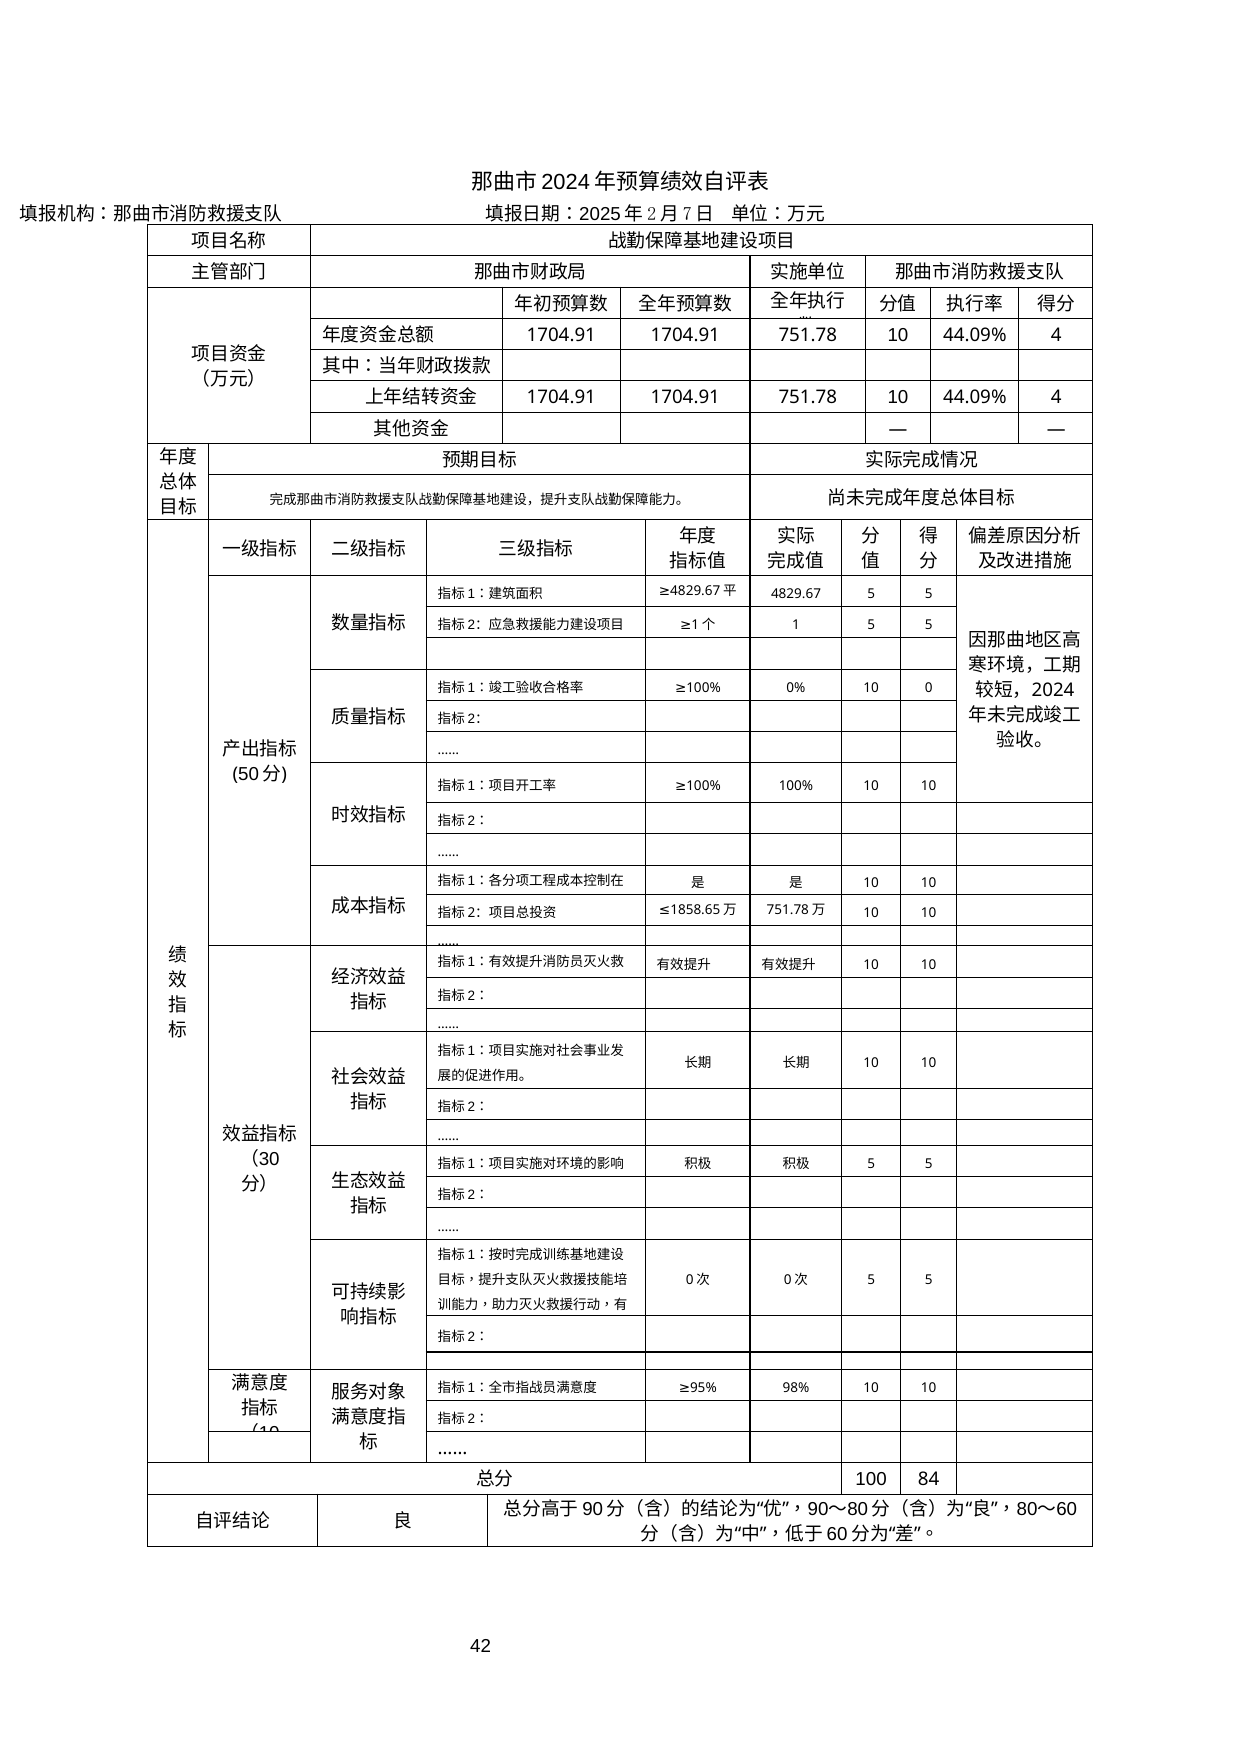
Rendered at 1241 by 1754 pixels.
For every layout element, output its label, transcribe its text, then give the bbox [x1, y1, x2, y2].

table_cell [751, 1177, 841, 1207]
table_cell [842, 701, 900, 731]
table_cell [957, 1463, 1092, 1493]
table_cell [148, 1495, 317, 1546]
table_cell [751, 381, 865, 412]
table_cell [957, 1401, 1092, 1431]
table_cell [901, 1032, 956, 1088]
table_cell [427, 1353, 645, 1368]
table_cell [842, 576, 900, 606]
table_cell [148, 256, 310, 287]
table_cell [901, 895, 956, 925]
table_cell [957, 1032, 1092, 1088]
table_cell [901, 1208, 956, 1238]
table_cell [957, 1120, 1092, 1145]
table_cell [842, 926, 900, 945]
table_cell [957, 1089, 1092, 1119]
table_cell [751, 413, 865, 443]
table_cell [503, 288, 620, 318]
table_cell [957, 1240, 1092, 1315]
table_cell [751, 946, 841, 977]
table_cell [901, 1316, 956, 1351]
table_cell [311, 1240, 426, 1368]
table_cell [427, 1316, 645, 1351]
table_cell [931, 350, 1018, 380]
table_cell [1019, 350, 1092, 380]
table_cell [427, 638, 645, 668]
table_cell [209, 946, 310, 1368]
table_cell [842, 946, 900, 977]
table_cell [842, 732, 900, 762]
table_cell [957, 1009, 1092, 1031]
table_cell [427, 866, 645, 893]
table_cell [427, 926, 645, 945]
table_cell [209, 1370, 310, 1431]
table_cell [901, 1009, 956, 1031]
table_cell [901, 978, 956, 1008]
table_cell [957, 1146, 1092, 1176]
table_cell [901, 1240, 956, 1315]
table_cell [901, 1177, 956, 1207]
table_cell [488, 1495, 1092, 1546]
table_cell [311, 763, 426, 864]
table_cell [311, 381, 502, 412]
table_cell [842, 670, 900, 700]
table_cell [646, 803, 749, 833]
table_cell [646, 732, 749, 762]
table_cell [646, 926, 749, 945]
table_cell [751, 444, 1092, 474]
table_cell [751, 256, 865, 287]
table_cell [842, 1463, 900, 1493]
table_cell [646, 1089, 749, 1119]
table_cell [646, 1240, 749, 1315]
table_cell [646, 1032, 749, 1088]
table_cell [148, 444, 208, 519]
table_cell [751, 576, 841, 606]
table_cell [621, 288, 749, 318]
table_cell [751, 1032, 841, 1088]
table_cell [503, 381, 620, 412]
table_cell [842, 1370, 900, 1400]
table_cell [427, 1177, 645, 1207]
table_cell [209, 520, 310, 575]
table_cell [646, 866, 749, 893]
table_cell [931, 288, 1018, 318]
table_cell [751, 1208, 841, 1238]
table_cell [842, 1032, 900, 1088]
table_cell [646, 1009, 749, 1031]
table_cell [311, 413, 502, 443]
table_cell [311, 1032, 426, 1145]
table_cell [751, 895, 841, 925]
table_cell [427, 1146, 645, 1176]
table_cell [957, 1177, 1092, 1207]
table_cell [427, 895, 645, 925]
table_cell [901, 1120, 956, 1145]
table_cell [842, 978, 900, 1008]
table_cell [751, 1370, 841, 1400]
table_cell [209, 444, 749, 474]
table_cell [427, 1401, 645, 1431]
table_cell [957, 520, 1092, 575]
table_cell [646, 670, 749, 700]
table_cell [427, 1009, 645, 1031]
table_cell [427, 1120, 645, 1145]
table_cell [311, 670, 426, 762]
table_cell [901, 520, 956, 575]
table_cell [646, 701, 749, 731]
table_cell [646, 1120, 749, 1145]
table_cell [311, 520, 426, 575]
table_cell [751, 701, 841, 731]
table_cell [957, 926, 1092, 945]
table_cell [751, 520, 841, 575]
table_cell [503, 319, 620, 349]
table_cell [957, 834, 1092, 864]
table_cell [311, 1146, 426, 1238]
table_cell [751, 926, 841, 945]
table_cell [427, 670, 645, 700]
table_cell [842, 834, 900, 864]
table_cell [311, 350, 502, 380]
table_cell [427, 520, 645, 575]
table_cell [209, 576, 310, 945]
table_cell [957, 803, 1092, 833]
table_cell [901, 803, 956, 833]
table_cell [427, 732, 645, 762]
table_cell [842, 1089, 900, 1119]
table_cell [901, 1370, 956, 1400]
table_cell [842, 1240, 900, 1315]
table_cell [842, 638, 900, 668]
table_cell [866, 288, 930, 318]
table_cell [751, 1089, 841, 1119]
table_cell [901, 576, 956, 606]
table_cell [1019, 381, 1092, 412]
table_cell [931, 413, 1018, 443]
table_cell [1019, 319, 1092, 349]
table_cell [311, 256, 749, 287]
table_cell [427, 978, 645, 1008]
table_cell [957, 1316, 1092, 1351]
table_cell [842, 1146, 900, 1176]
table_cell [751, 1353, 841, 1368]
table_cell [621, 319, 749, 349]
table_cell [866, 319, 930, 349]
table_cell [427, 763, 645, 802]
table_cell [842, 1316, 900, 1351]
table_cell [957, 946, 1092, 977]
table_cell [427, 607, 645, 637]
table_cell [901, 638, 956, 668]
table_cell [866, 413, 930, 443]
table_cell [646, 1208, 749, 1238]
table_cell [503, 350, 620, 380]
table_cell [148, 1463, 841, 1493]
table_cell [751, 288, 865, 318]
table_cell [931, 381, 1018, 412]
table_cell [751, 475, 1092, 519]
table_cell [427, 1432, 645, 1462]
text 那曲市2024年预算绩效自评表 [0, 149, 1240, 199]
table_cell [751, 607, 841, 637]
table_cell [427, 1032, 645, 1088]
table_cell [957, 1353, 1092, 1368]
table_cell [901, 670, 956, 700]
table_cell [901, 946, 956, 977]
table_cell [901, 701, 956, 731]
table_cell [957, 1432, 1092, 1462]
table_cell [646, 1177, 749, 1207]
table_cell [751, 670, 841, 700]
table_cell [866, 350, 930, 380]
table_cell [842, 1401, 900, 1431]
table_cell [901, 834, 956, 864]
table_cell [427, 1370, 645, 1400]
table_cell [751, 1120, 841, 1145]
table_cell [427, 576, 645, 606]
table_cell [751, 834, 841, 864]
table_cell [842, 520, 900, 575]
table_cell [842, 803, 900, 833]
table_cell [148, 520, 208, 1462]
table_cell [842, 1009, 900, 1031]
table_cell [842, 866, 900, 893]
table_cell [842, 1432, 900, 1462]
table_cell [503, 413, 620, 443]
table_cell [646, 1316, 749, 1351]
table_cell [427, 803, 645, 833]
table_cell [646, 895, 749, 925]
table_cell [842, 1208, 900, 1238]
text 填报机构：那曲市消防救援支队 填报日期：2025年2月7日 单位：万元 [0, 199, 1240, 224]
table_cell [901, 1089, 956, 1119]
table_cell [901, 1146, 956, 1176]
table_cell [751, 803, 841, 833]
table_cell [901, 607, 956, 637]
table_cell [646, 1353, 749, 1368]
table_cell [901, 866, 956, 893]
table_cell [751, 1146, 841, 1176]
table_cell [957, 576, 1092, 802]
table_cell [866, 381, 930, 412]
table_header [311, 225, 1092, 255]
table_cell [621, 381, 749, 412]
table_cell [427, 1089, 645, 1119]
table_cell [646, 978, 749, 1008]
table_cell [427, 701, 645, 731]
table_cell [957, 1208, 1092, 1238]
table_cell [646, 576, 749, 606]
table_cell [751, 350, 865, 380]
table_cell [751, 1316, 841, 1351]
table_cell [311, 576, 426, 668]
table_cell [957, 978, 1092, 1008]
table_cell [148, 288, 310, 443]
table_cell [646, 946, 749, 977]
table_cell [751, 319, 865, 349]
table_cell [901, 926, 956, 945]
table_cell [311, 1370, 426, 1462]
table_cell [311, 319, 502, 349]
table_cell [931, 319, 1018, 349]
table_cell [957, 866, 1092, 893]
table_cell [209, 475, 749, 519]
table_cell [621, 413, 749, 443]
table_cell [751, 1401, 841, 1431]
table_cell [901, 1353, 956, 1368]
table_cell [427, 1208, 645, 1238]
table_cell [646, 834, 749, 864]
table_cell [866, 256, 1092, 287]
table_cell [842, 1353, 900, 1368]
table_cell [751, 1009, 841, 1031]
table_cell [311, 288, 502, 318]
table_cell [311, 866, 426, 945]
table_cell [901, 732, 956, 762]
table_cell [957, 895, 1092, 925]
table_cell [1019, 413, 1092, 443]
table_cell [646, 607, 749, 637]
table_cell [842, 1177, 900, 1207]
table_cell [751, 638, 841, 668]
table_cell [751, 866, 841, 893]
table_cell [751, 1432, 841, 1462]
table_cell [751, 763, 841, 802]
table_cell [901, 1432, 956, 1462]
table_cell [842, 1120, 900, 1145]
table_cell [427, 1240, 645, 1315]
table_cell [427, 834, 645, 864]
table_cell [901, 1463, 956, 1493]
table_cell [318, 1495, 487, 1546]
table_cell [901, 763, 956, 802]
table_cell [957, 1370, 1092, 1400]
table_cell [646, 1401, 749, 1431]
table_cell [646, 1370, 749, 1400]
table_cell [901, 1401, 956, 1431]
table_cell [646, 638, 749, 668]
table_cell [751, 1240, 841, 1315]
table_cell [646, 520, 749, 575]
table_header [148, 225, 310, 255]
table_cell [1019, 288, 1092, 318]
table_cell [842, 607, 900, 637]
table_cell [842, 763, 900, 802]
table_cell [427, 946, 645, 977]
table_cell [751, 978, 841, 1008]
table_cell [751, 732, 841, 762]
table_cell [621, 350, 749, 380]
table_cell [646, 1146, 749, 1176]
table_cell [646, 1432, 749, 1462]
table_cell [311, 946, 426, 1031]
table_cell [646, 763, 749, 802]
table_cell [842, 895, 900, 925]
